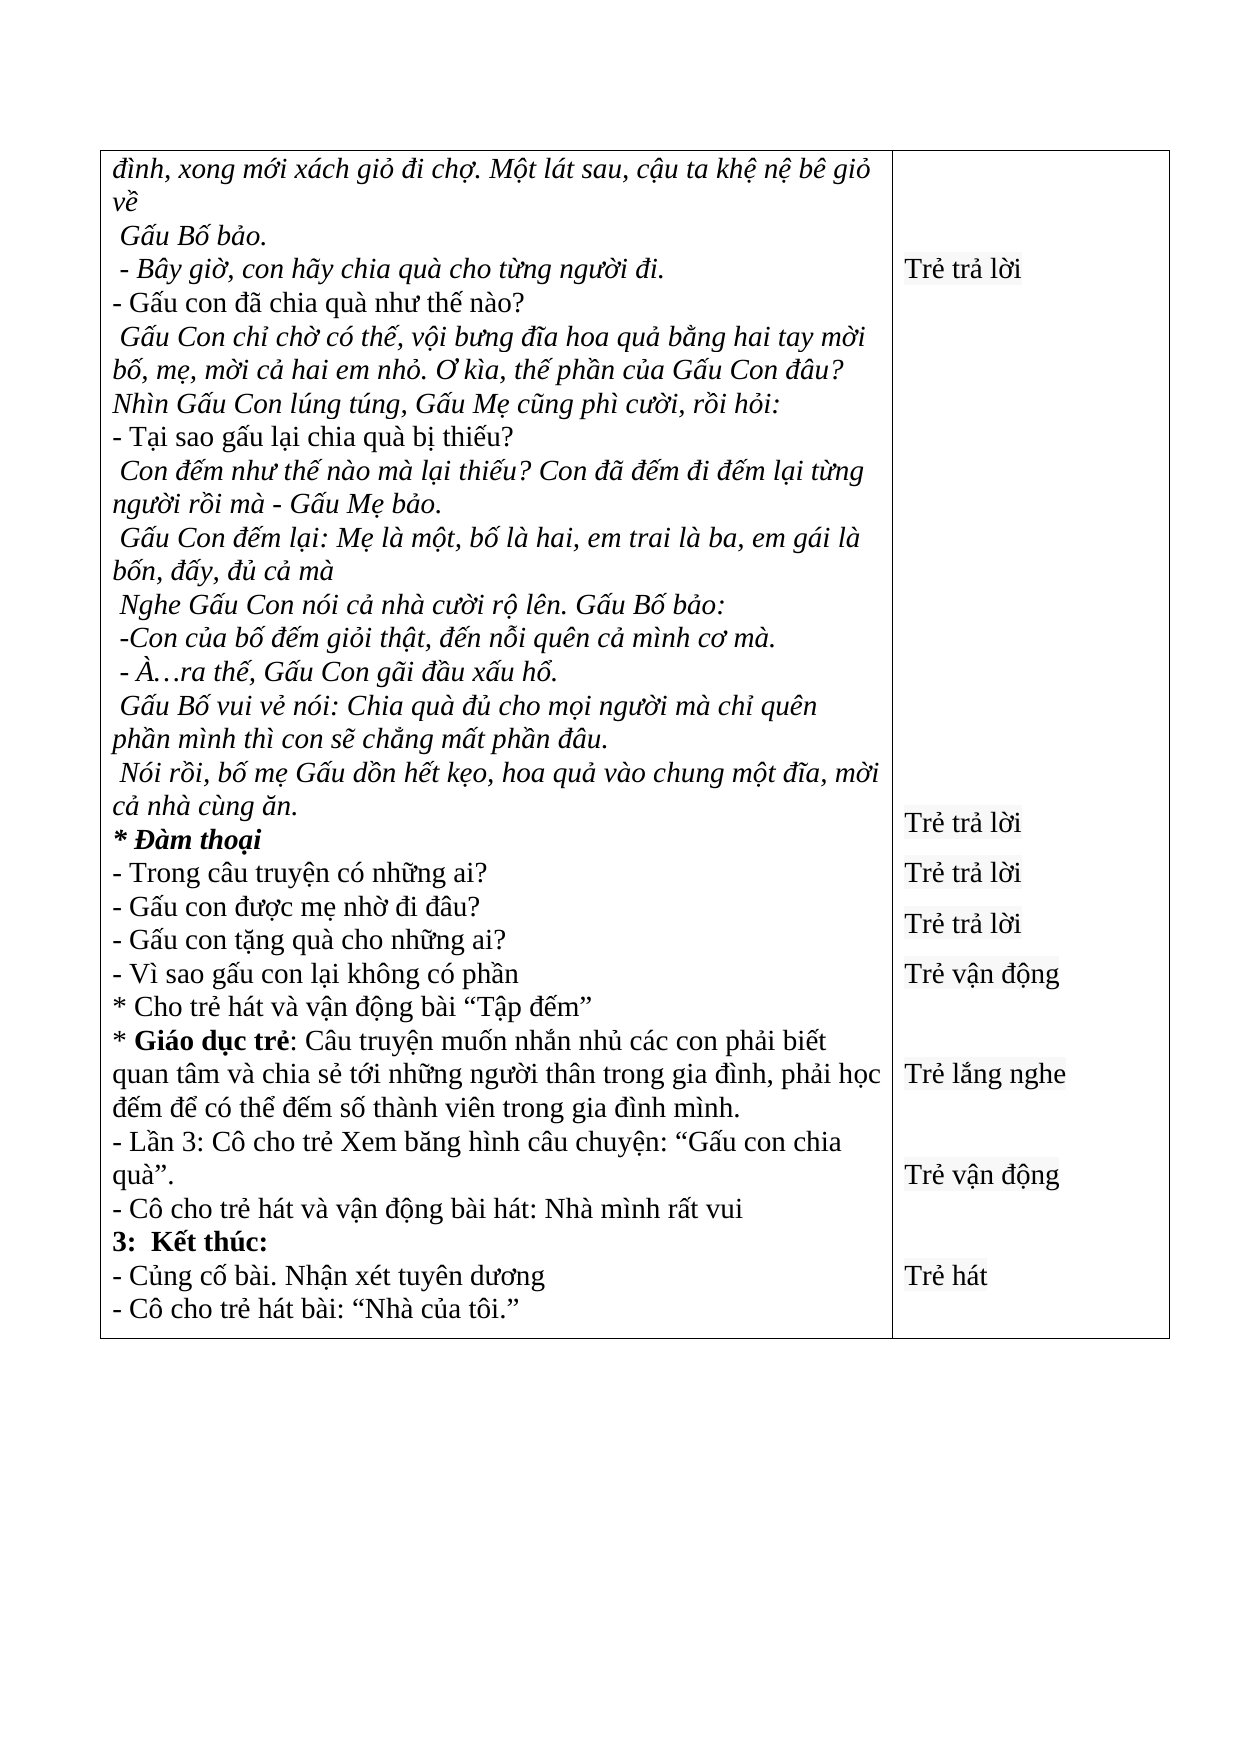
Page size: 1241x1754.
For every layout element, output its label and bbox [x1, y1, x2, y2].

table_cell [893, 151, 1169, 1338]
table_cell [101, 151, 892, 1338]
